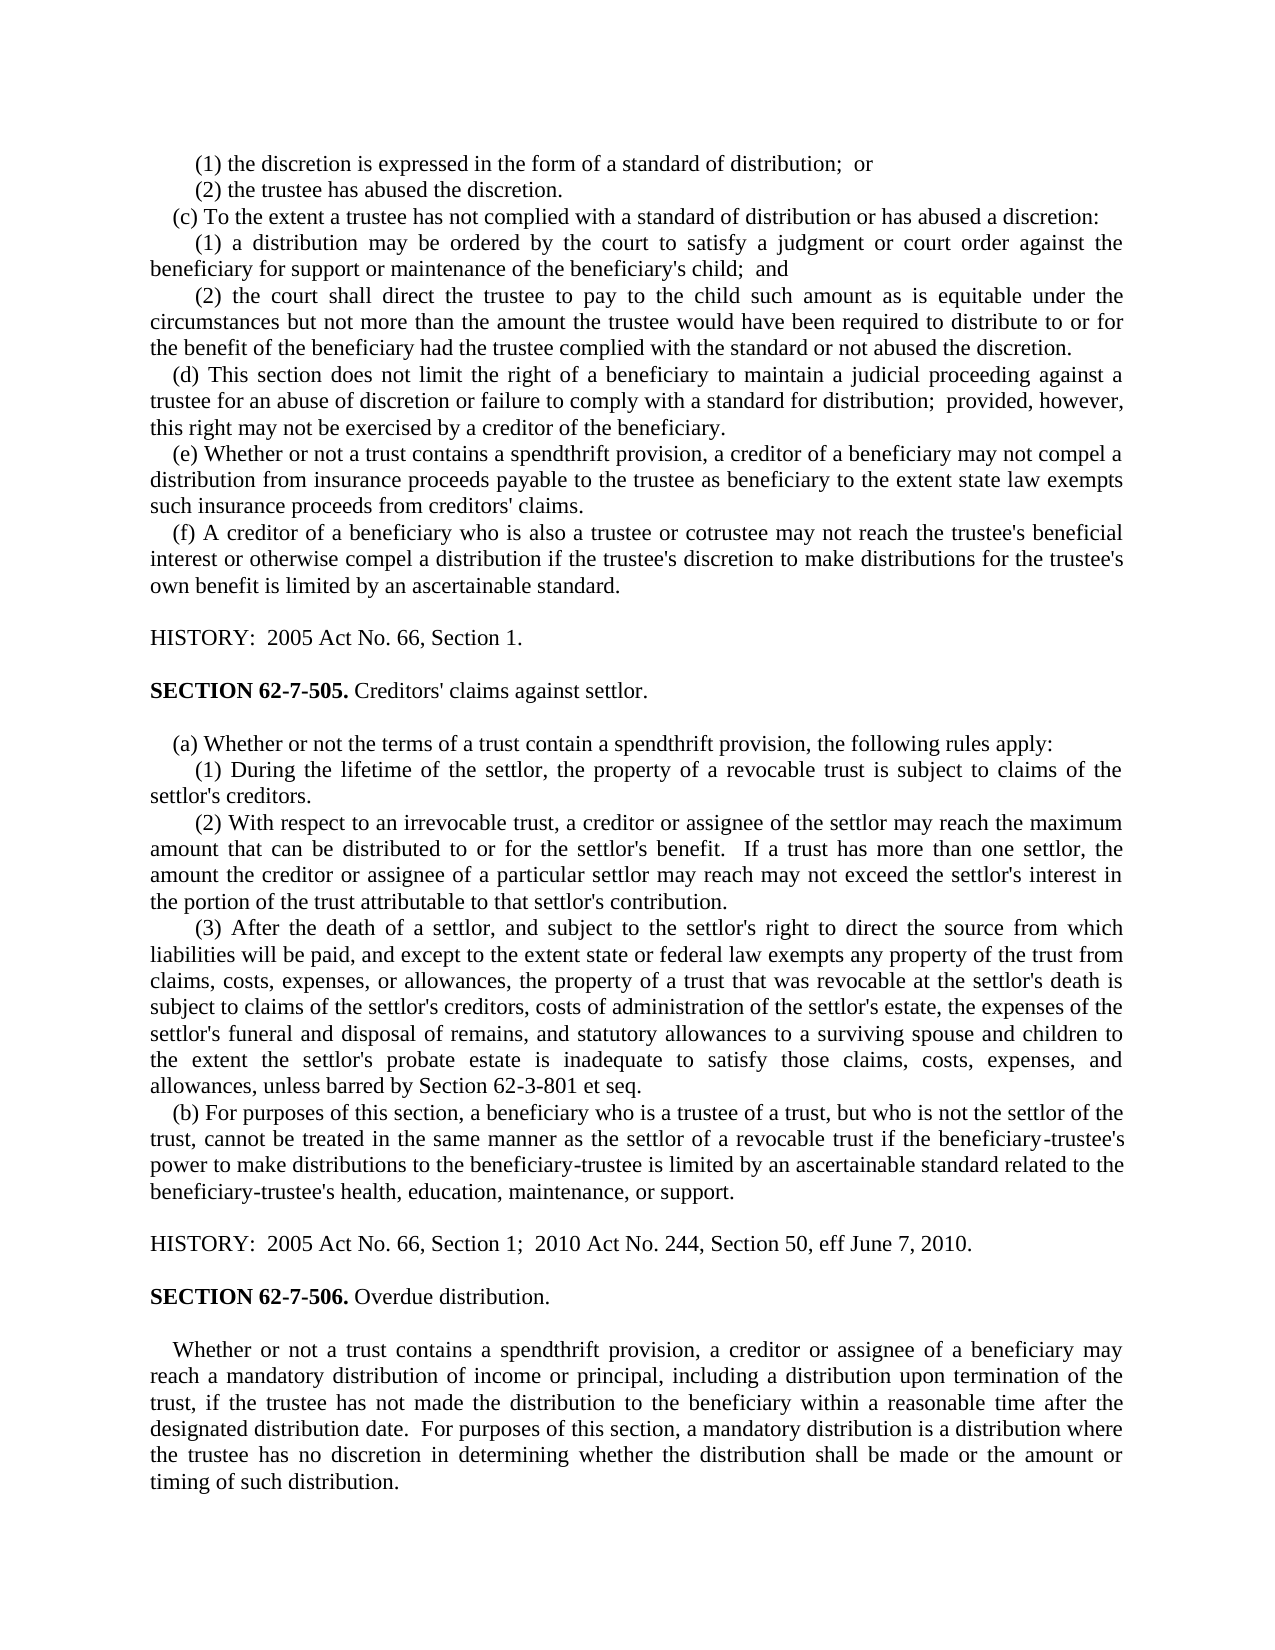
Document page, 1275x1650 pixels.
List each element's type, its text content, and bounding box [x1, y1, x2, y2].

text (2) With respect to an irrevocable trust, a creditor or assignee of the settlor may reach the maximum amount that can be distributed to or for the settlor's benefit. If a trust has more than one settlor, the amount the creditor or assignee of a particular settlor may reach may not exceed the settlor's interest in the portion of the trust attributable to that settlor's contribution. [150, 809, 1125, 914]
text HISTORY: 2005 Act No. 66, Section 1. [150, 624, 1125, 651]
text SECTION 62-7-505. Creditors' claims against settlor. [150, 677, 1125, 703]
text HISTORY: 2005 Act No. 66, Section 1; 2010 Act No. 244, Section 50, eff June 7, 2010. [150, 1231, 1125, 1257]
text (1) During the lifetime of the settlor, the property of a revocable trust is subject to claims of the settlor's creditors. [150, 756, 1125, 809]
text Whether or not a trust contains a spendthrift provision, a creditor or assignee of a beneficiary may reach a mandatory distribution of income or principal, including a distribution upon termination of the trust, if the trustee has not made the distribution to the beneficiary within a reasonable time after the designated distribution date. For purposes of this section, a mandatory distribution is a distribution where the trustee has no discretion in determining whether the distribution shall be made or the amount or timing of such distribution. [150, 1336, 1125, 1494]
text (1) the discretion is expressed in the form of a standard of distribution; or [150, 150, 1125, 176]
text (b) For purposes of this section, a beneficiary who is a trustee of a trust, but who is not the settlor of the trust, cannot be treated in the same manner as the settlor of a revocable trust if the beneficiary-trustee's power to make distributions to the beneficiary-trustee is limited by an ascertainable standard related to the beneficiary-trustee's health, education, maintenance, or support. [150, 1099, 1125, 1204]
text (c) To the extent a trustee has not complied with a standard of distribution or has abused a discretion: [150, 203, 1125, 229]
text (e) Whether or not a trust contains a spendthrift provision, a creditor of a beneficiary may not compel a distribution from insurance proceeds payable to the trustee as beneficiary to the extent state law exempts such insurance proceeds from creditors' claims. [150, 440, 1125, 519]
text (d) This section does not limit the right of a beneficiary to maintain a judicial proceeding against a trustee for an abuse of discretion or failure to comply with a standard for distribution; provided, however, this right may not be exercised by a creditor of the beneficiary. [150, 361, 1125, 440]
text (3) After the death of a settlor, and subject to the settlor's right to direct the source from which liabilities will be paid, and except to the extent state or federal law exempts any property of the trust from claims, costs, expenses, or allowances, the property of a trust that was revocable at the settlor's death is subject to claims of the settlor's creditors, costs of administration of the settlor's estate, the expenses of the settlor's funeral and disposal of remains, and statutory allowances to a surviving spouse and children to the extent the settlor's probate estate is inadequate to satisfy those claims, costs, expenses, and allowances, unless barred by Section 62-3-801 et seq. [150, 914, 1125, 1099]
text (1) a distribution may be ordered by the court to satisfy a judgment or court order against the beneficiary for support or maintenance of the beneficiary's child; and [150, 229, 1125, 282]
text (f) A creditor of a beneficiary who is also a trustee or cotrustee may not reach the trustee's beneficial interest or otherwise compel a distribution if the trustee's discretion to make distributions for the trustee's own benefit is limited by an ascertainable standard. [150, 519, 1125, 598]
text SECTION 62-7-506. Overdue distribution. [150, 1283, 1125, 1309]
text (2) the trustee has abused the discretion. [150, 176, 1125, 203]
text (a) Whether or not the terms of a trust contain a spendthrift provision, the following rules apply: [150, 730, 1125, 756]
text (2) the court shall direct the trustee to pay to the child such amount as is equitable under the circumstances but not more than the amount the trustee would have been required to distribute to or for the benefit of the beneficiary had the trustee complied with the standard or not abused the discretion. [150, 282, 1125, 361]
